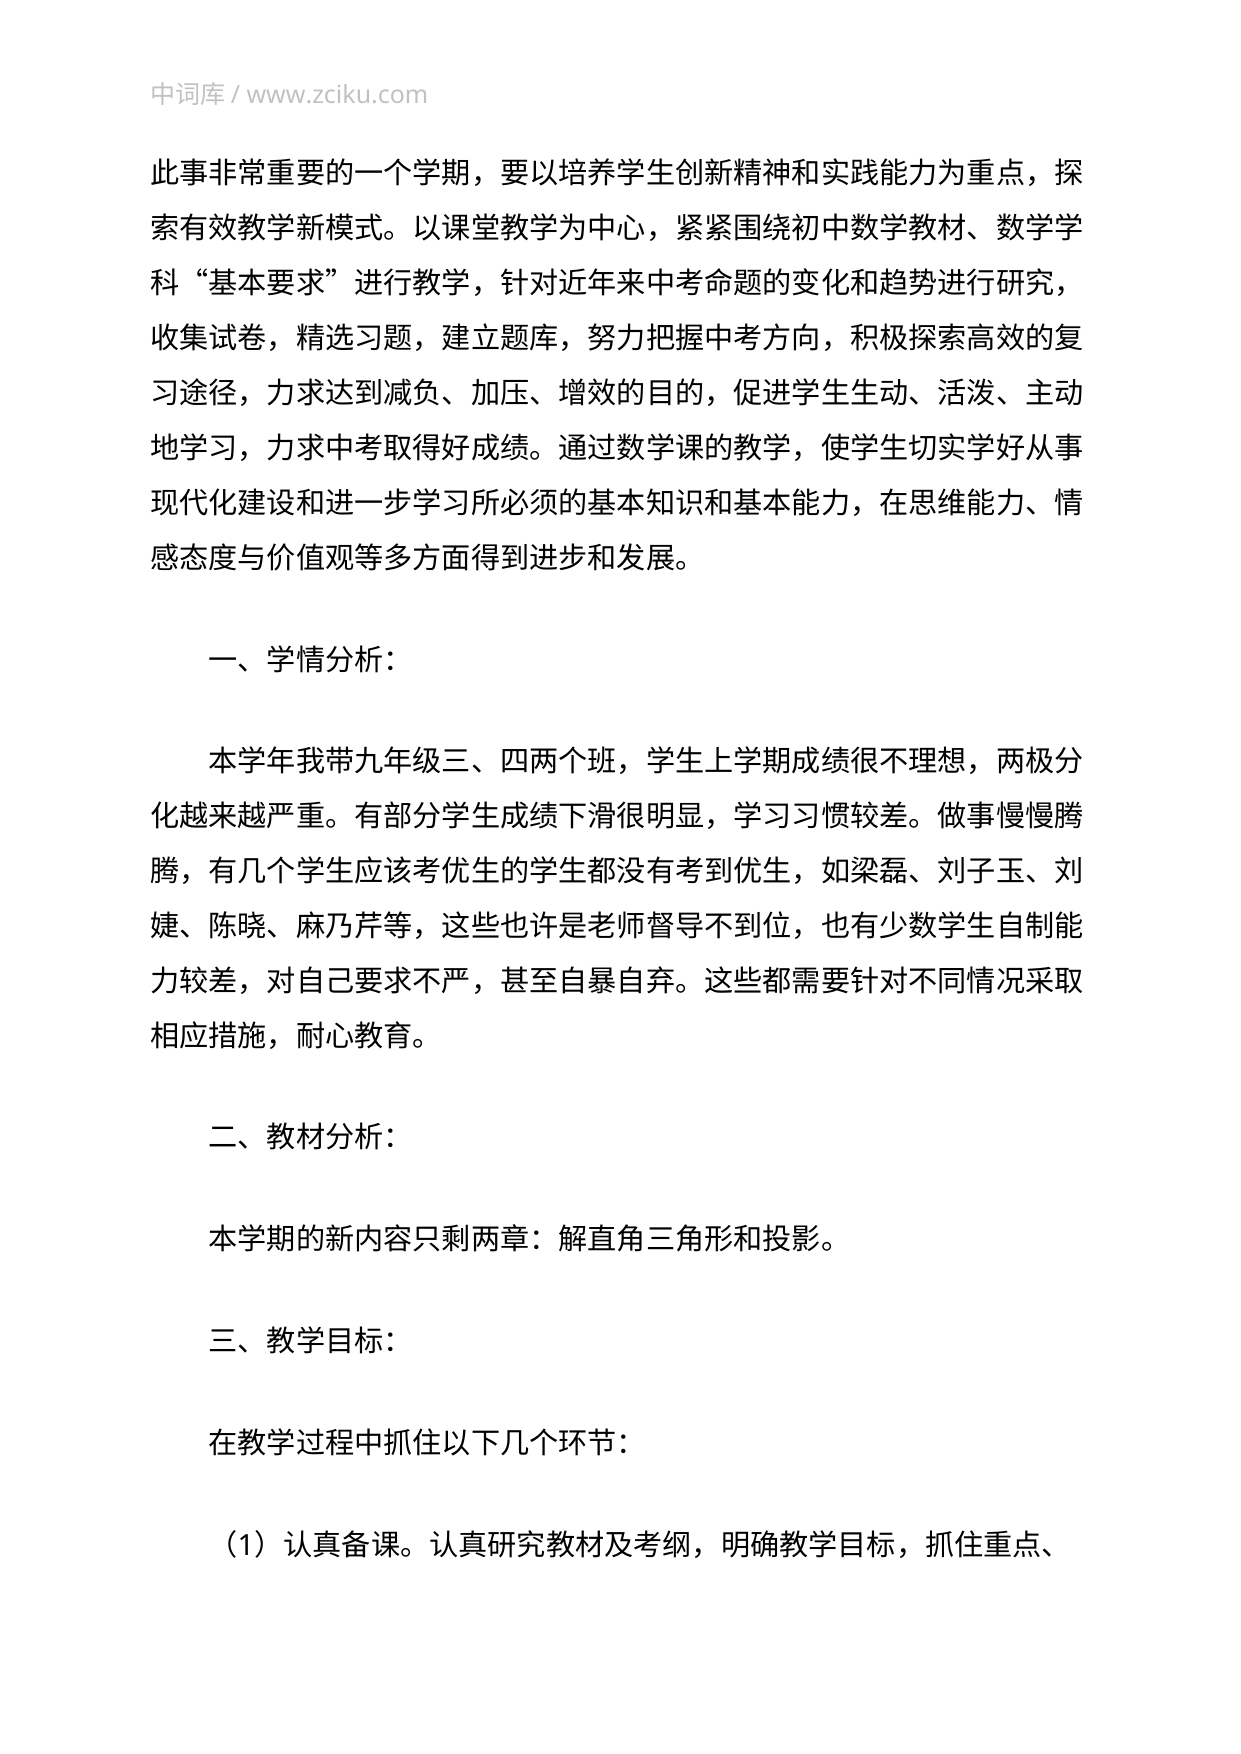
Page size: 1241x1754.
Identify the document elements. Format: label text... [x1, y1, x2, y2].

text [150, 150, 1090, 577]
text 本学年我带九年级三、四两个班，学生上学期成绩很不理想，两极分化越来越严重。有部分学生成绩下滑很明显，学习习惯较差。做事慢慢腾腾，有几个学生应该考优生的学生都没有考到优生，如梁磊、刘子玉、刘婕、陈晓、麻乃芹等，这些也许是老师督导不到位，也有少数学生自制能力较差，对自己要求不严，甚至自暴自弃。这些都需要针对不同情况采取相应措施，耐心教育。 [150, 738, 1090, 1054]
text 本学期的新内容只剩两章：解直角三角形和投影。 [150, 1216, 1090, 1258]
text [150, 1521, 1090, 1563]
text 在教学过程中抓住以下几个环节： [150, 1419, 1090, 1462]
text 三、教学目标： [150, 1318, 1090, 1360]
text 一、学情分析： [150, 636, 1090, 678]
text 二、教材分析： [150, 1114, 1090, 1156]
